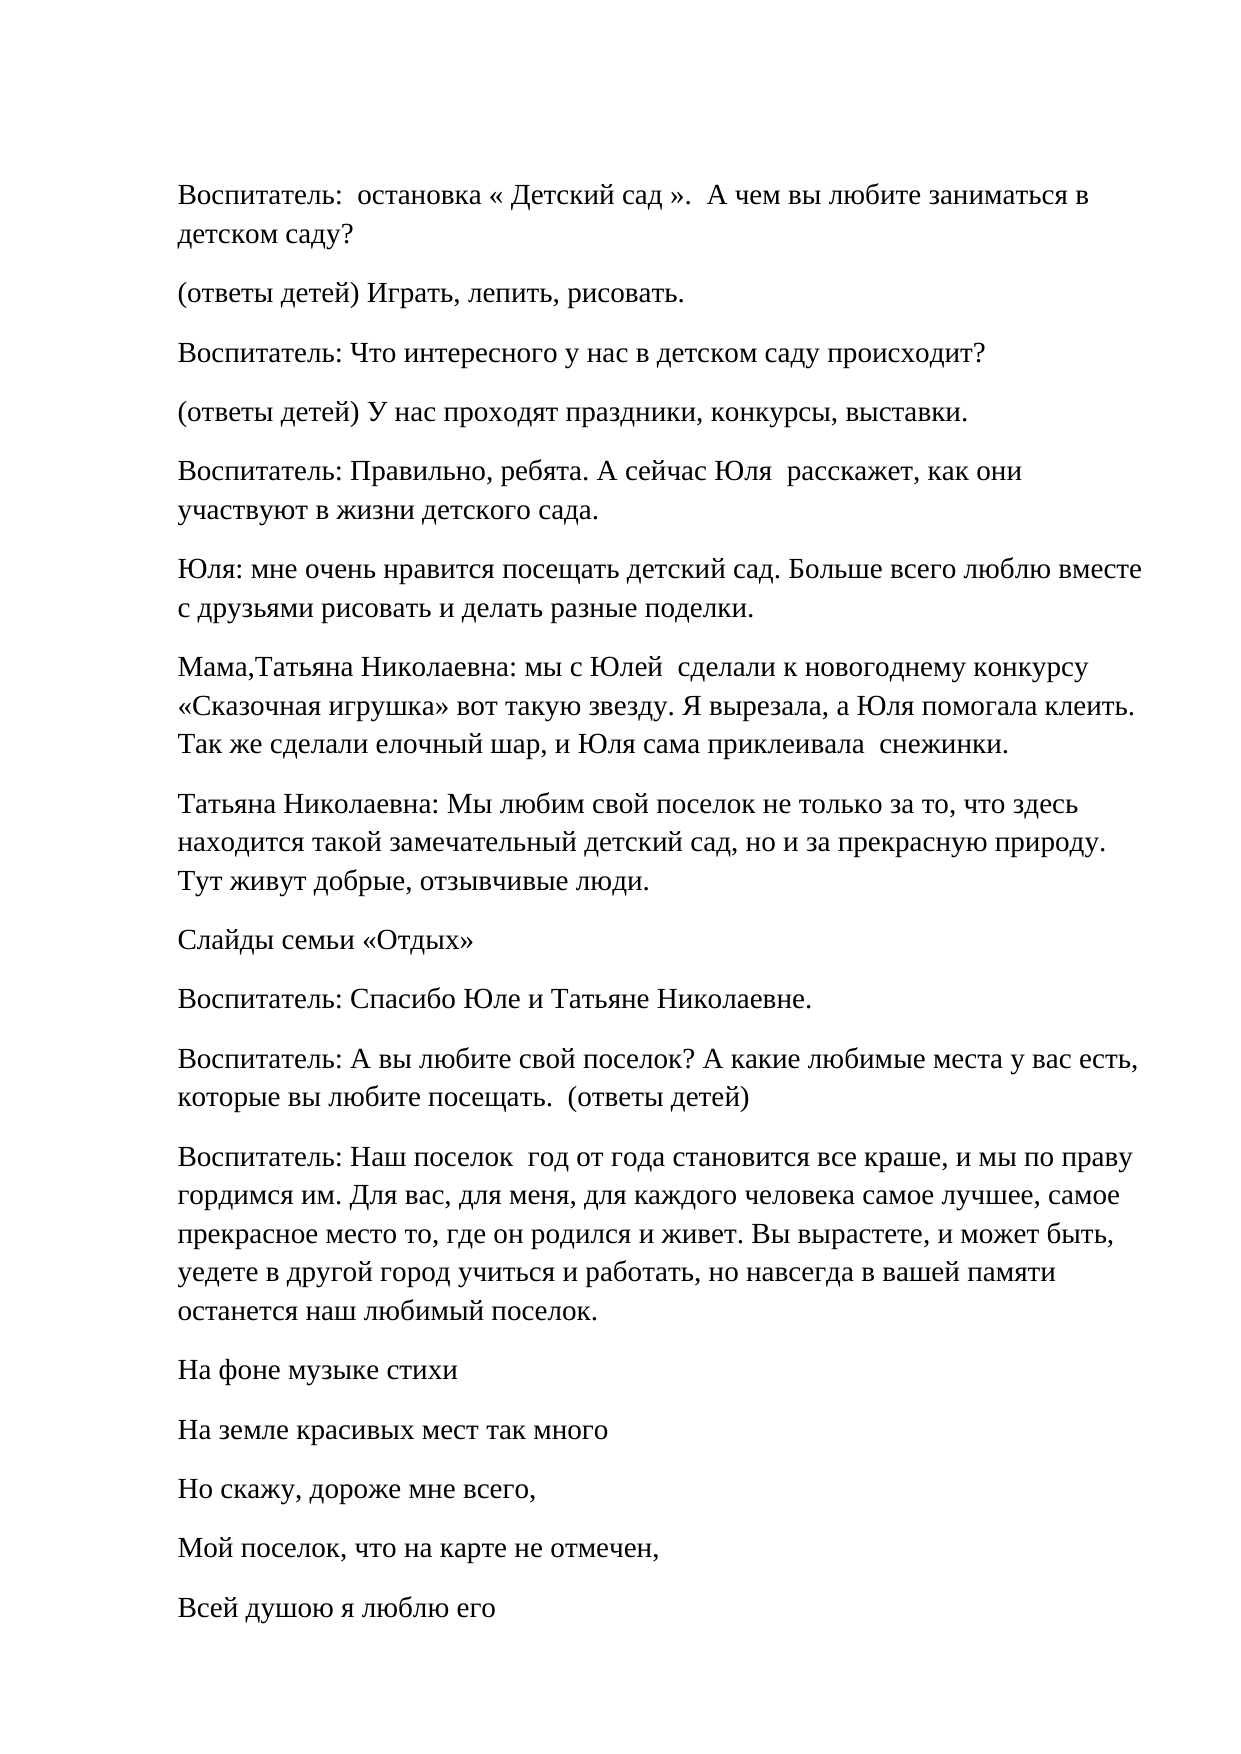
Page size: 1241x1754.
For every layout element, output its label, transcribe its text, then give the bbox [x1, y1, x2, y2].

text Воспитатель: Правильно, ребята. А сейчас Юля расскажет, как они участвуют в жизни детского сада. [177, 453, 1152, 526]
text Воспитатель: А вы любите свой поселок? А какие любимые места у вас есть, которые вы любите посещать. (ответы детей) [177, 1041, 1152, 1113]
text Юля: мне очень нравится посещать детский сад. Больше всего люблю вместе с друзьями рисовать и делать разные поделки. [177, 551, 1152, 623]
text (ответы детей) У нас проходят праздники, конкурсы, выставки. [177, 394, 1152, 428]
text Татьяна Николаевна: Мы любим свой поселок не только за то, что здесь находится такой замечательный детский сад, но и за прекрасную природу. Тут живут добрые, отзывчивые люди. [177, 786, 1152, 896]
text Мой поселок, что на карте не отмечен, [177, 1531, 1152, 1564]
text Всей душою я люблю его [177, 1590, 1152, 1623]
text Воспитатель: Спасибо Юле и Татьяне Николаевне. [177, 982, 1152, 1015]
text На фоне музыке стихи [177, 1352, 1152, 1386]
text Воспитатель: Что интересного у нас в детском саду происходит? [177, 335, 1152, 368]
text Но скажу, дороже мне всего, [177, 1471, 1152, 1505]
text Воспитатель: остановка « Детский сад ». А чем вы любите заниматься в детском саду? [177, 177, 1152, 249]
text Мама,Татьяна Николаевна: мы с Юлей сделали к новогоднему конкурсу «Сказочная игрушка» вот такую звезду. Я вырезала, а Юля помогала клеить. Так же сделали елочный шар, и Юля сама приклеивала снежинки. [177, 649, 1152, 760]
text Слайды семьи «Отдых» [177, 922, 1152, 956]
text На земле красивых мест так много [177, 1412, 1152, 1445]
text Воспитатель: Наш поселок год от года становится все краше, и мы по праву гордимся им. Для вас, для меня, для каждого человека самое лучшее, самое прекрасное место то, где он родился и живет. Вы вырастете, и может быть, уедете в другой город учиться и работать, но навсегда в вашей памяти останется наш любимый поселок. [177, 1139, 1152, 1327]
text (ответы детей) Играть, лепить, рисовать. [177, 275, 1152, 309]
